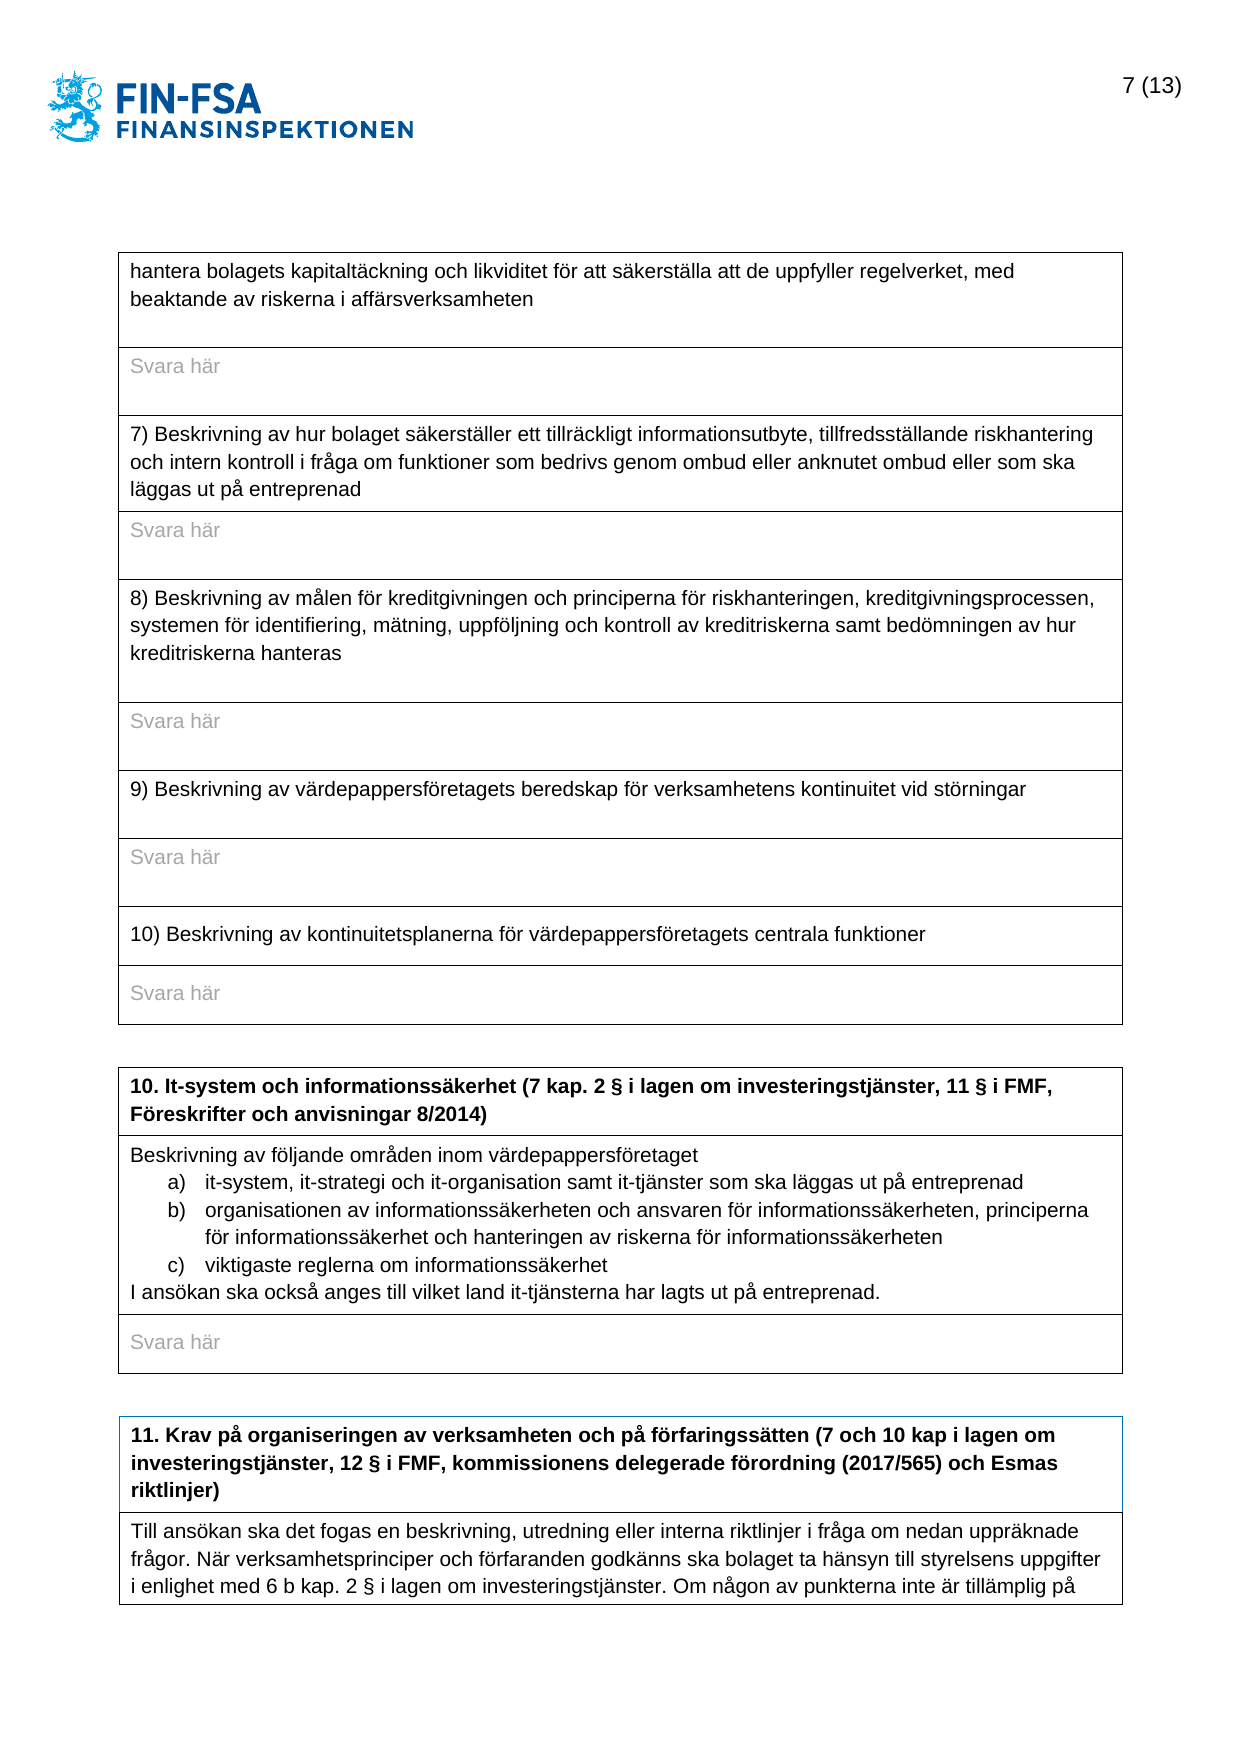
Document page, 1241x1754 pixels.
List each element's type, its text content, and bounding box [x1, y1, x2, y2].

table_cell 9) Beskrivning av värdepappersföretagets beredskap för verksamhetens kontinuitet vid störningar [119, 771, 1122, 838]
table_header 10. It-system och informationssäkerhet (7 kap. 2 § i lagen om investeringstjänster, 11 § i FMF, Föreskrifter och anvisningar 8/2014) [119, 1068, 1122, 1135]
table_cell [119, 348, 1122, 415]
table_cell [120, 1513, 1122, 1604]
table_cell [119, 839, 1122, 906]
table_cell [119, 512, 1122, 579]
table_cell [119, 253, 1122, 347]
table_cell 8) Beskrivning av målen för kreditgivningen och principerna för riskhanteringen, kreditgivningsprocessen, systemen för identifiering, mätning, uppföljning och kontroll av kreditriskerna samt bedömningen av hur kreditriskerna hanteras [119, 580, 1122, 702]
table_cell [119, 966, 1122, 1024]
table_cell [119, 703, 1122, 770]
table_cell 7) Beskrivning av hur bolaget säkerställer ett tillräckligt informationsutbyte, tillfredsställande riskhantering och intern kontroll i fråga om funktioner som bedrivs genom ombud eller anknutet ombud eller som ska läggas ut på entreprenad [119, 416, 1122, 511]
table_cell [119, 1315, 1122, 1373]
table_header 11. Krav på organiseringen av verksamheten och på förfaringssätten (7 och 10 kap i lagen om investeringstjänster, 12 § i FMF, kommissionens delegerade förordning (2017/565) och Esmas riktlinjer) [120, 1417, 1122, 1512]
table_cell 10) Beskrivning av kontinuitetsplanerna för värdepappersföretagets centrala funktioner [119, 907, 1122, 964]
table_cell Beskrivning av följande områden inom värdepappersföretaget it-system, it-strategi och it-organisation samt it-tjänster som ska läggas ut på entreprenad organisationen av informationssäkerheten och ansvaren för informationssäkerheten, principerna för informationssäkerhet och hanteringen av riskerna för informationssäkerheten viktigaste reglerna om informationssäkerhet I ansökan ska också anges till vilket land it-tjänsterna har lagts ut på entreprenad. [119, 1136, 1122, 1314]
